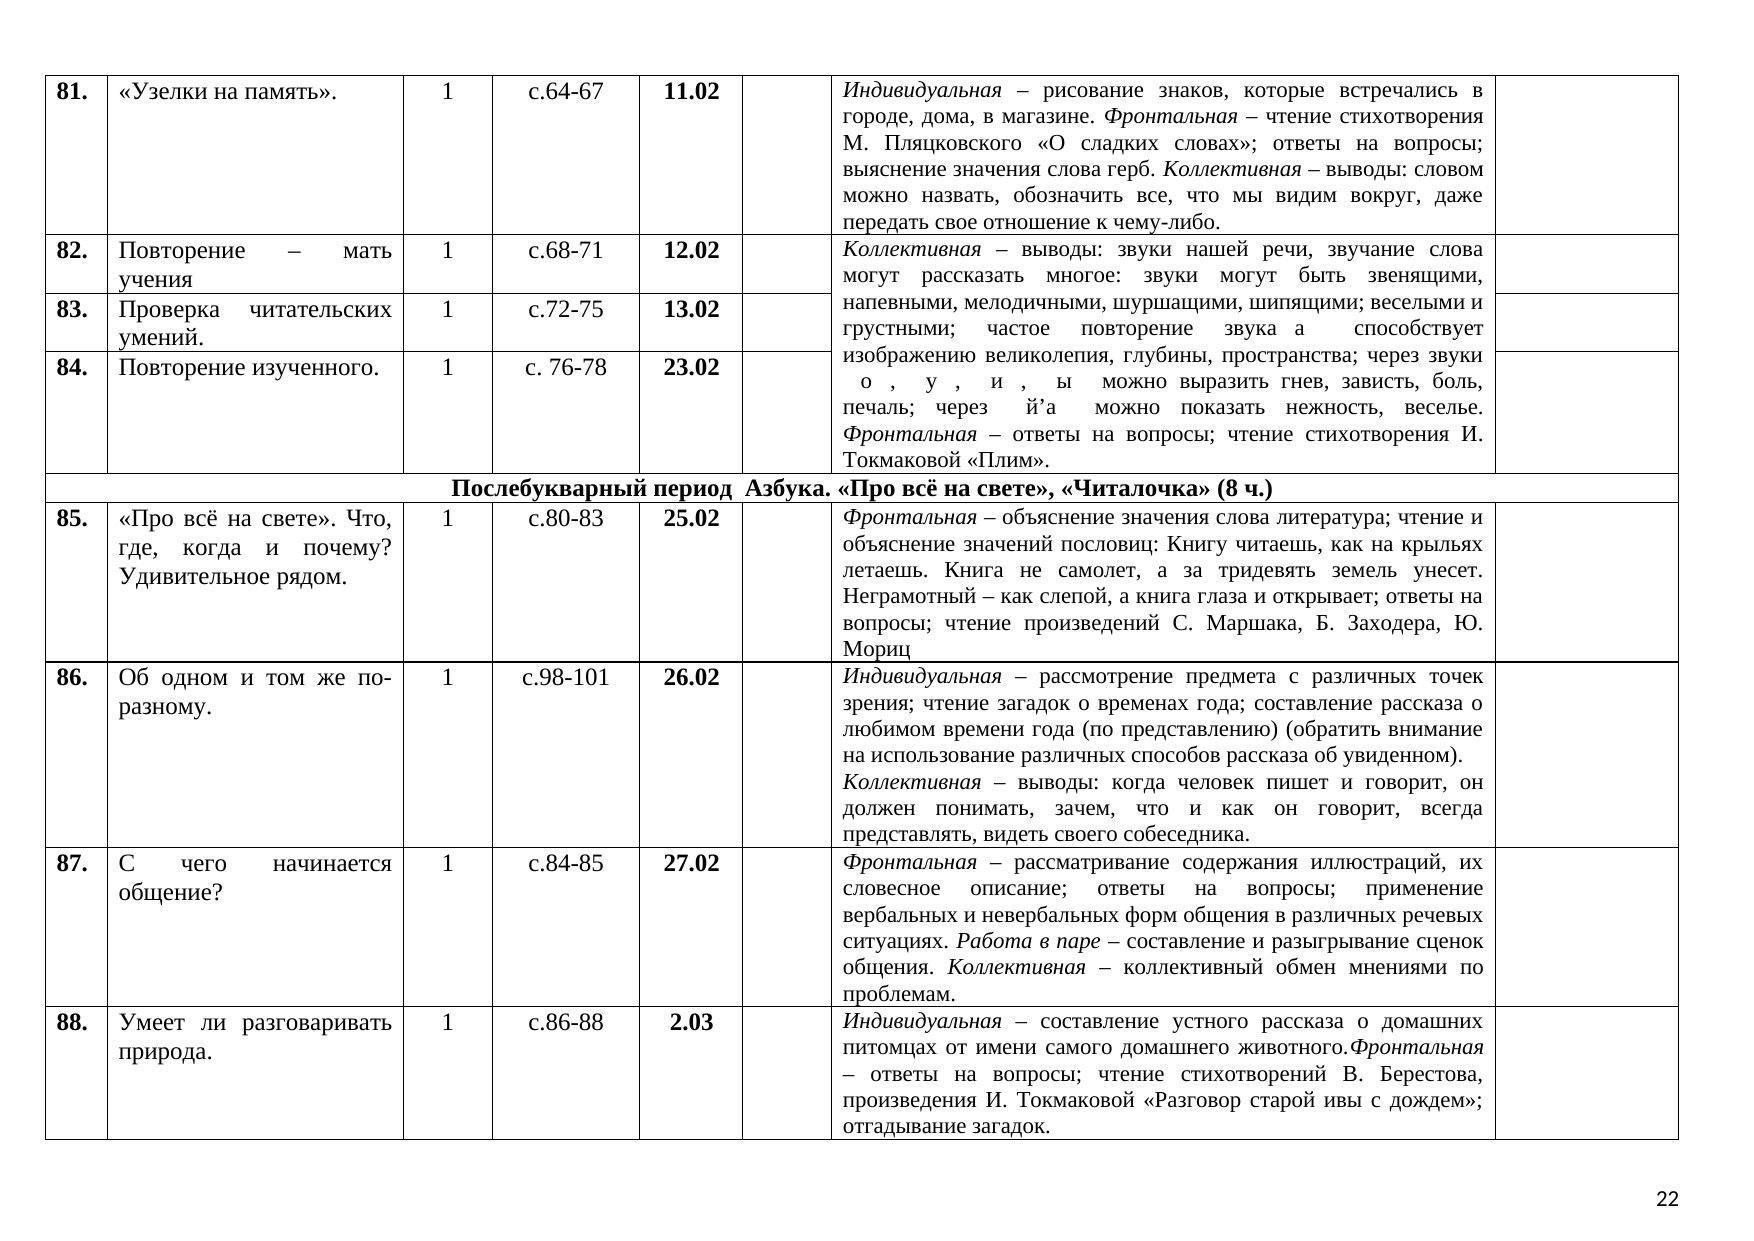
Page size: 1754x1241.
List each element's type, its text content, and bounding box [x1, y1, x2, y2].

table_cell Индивидуальная – рассмотрение предмета с различных точек зрения; чтение загадок о временах года; составление рассказа о любимом времени года (по представлению) (обратить внимание на использование различных способов рассказа об увиденном). Коллективная – выводы: когда человек пишет и говорит, он должен понимать, зачем, что и как он говорит, всегда представлять, видеть своего собеседника. [832, 663, 1495, 847]
table_cell с. 76-78 [493, 352, 639, 472]
table_cell [46, 1007, 107, 1139]
table_cell [46, 848, 107, 1006]
table_cell 1 [404, 76, 492, 234]
table_cell [743, 294, 831, 351]
table_cell 1 [404, 352, 492, 472]
table_cell Проверка читательских умений. [108, 294, 403, 351]
table_cell [743, 235, 831, 293]
table_cell [1496, 235, 1678, 293]
table_cell [743, 352, 831, 472]
table_cell [46, 294, 107, 351]
table_cell [1496, 1007, 1678, 1139]
table_cell Умеет ли разговаривать природа. [108, 1007, 403, 1139]
table_cell 1 [404, 1007, 492, 1139]
table_cell «Узелки на память». [108, 76, 403, 234]
table_cell [46, 352, 107, 472]
table_cell с.86-88 [493, 1007, 639, 1139]
table_cell [743, 663, 831, 847]
table_cell с.72-75 [493, 294, 639, 351]
table_cell [1496, 848, 1678, 1006]
table_cell с.84-85 [493, 848, 639, 1006]
table_cell С чего начинается общение? [108, 848, 403, 1006]
table_cell с.80-83 [493, 503, 639, 661]
table_cell 1 [404, 663, 492, 847]
table_cell Коллективная – выводы: звуки нашей речи, звучание слова могут рассказать многое: звуки могут быть звенящими, напевными, мелодичными, шуршащими, шипящими; веселыми и грустными; частое повторение звукаа способствует изображению великолепия, глубины, пространства; через звуки о, у, и, ы можно выразить гнев, зависть, боль, печаль; через й’а можно показать нежность, веселье. Фронтальная – ответы на вопросы; чтение стихотворения И. Токмаковой «Плим». [832, 235, 1495, 472]
table_cell [1496, 503, 1678, 661]
table_cell [46, 503, 107, 661]
table_cell с.68-71 [493, 235, 639, 293]
table_cell с.98-101 [493, 663, 639, 847]
table_cell Повторение – мать учения [108, 235, 403, 293]
table_cell 2.03 [640, 1007, 742, 1139]
table_cell [743, 76, 831, 234]
table_cell [1496, 663, 1678, 847]
table_cell с.64-67 [493, 76, 639, 234]
table_cell 1 [404, 294, 492, 351]
table_cell 13.02 [640, 294, 742, 351]
table_cell 23.02 [640, 352, 742, 472]
table_cell 27.02 [640, 848, 742, 1006]
table_cell Фронтальная – объяснение значения слова литература; чтение и объяснение значений пословиц: Книгу читаешь, как на крыльях летаешь. Книга не самолет, а за тридевять земель унесет. Неграмотный – как слепой, а книга глаза и открывает; ответы на вопросы; чтение произведений С. Маршака, Б. Заходера, Ю. Мориц [832, 503, 1495, 661]
table_cell Индивидуальная – составление устного рассказа о домашних питомцах от имени самого домашнего животного.Фронтальная – ответы на вопросы; чтение стихотворений В. Берестова, произведения И. Токмаковой «Разговор старой ивы с дождем»; отгадывание загадок. [832, 1007, 1495, 1139]
table_cell [46, 235, 107, 293]
table_cell Об одном и том же по-разному. [108, 663, 403, 847]
table_cell 25.02 [640, 503, 742, 661]
table_cell 1 [404, 848, 492, 1006]
table_cell [46, 76, 107, 234]
table_cell 1 [404, 235, 492, 293]
table_cell 12.02 [640, 235, 742, 293]
table_cell Индивидуальная – рисование знаков, которые встречались в городе, дома, в магазине. Фронтальная – чтение стихотворения М. Пляцковского «О сладких словах»; ответы на вопросы; выяснение значения слова герб. Коллективная – выводы: словом можно назвать, обозначить все, что мы видим вокруг, даже передать свое отношение к чему-либо. [832, 76, 1495, 234]
table_cell [743, 848, 831, 1006]
table_cell 1 [404, 503, 492, 661]
table_cell «Про всё на свете». Что, где, когда и почему? Удивительное рядом. [108, 503, 403, 661]
table_cell Повторение изученного. [108, 352, 403, 472]
table_cell 26.02 [640, 663, 742, 847]
table_cell [46, 663, 107, 847]
table_cell [743, 1007, 831, 1139]
table_cell [1496, 352, 1678, 472]
table_cell 11.02 [640, 76, 742, 234]
table_cell Послебукварный период Азбука. «Про всё на свете», «Читалочка» (8 ч.) [46, 474, 1678, 502]
table_cell [743, 503, 831, 661]
table_cell [1496, 76, 1678, 234]
table_cell [1496, 294, 1678, 351]
